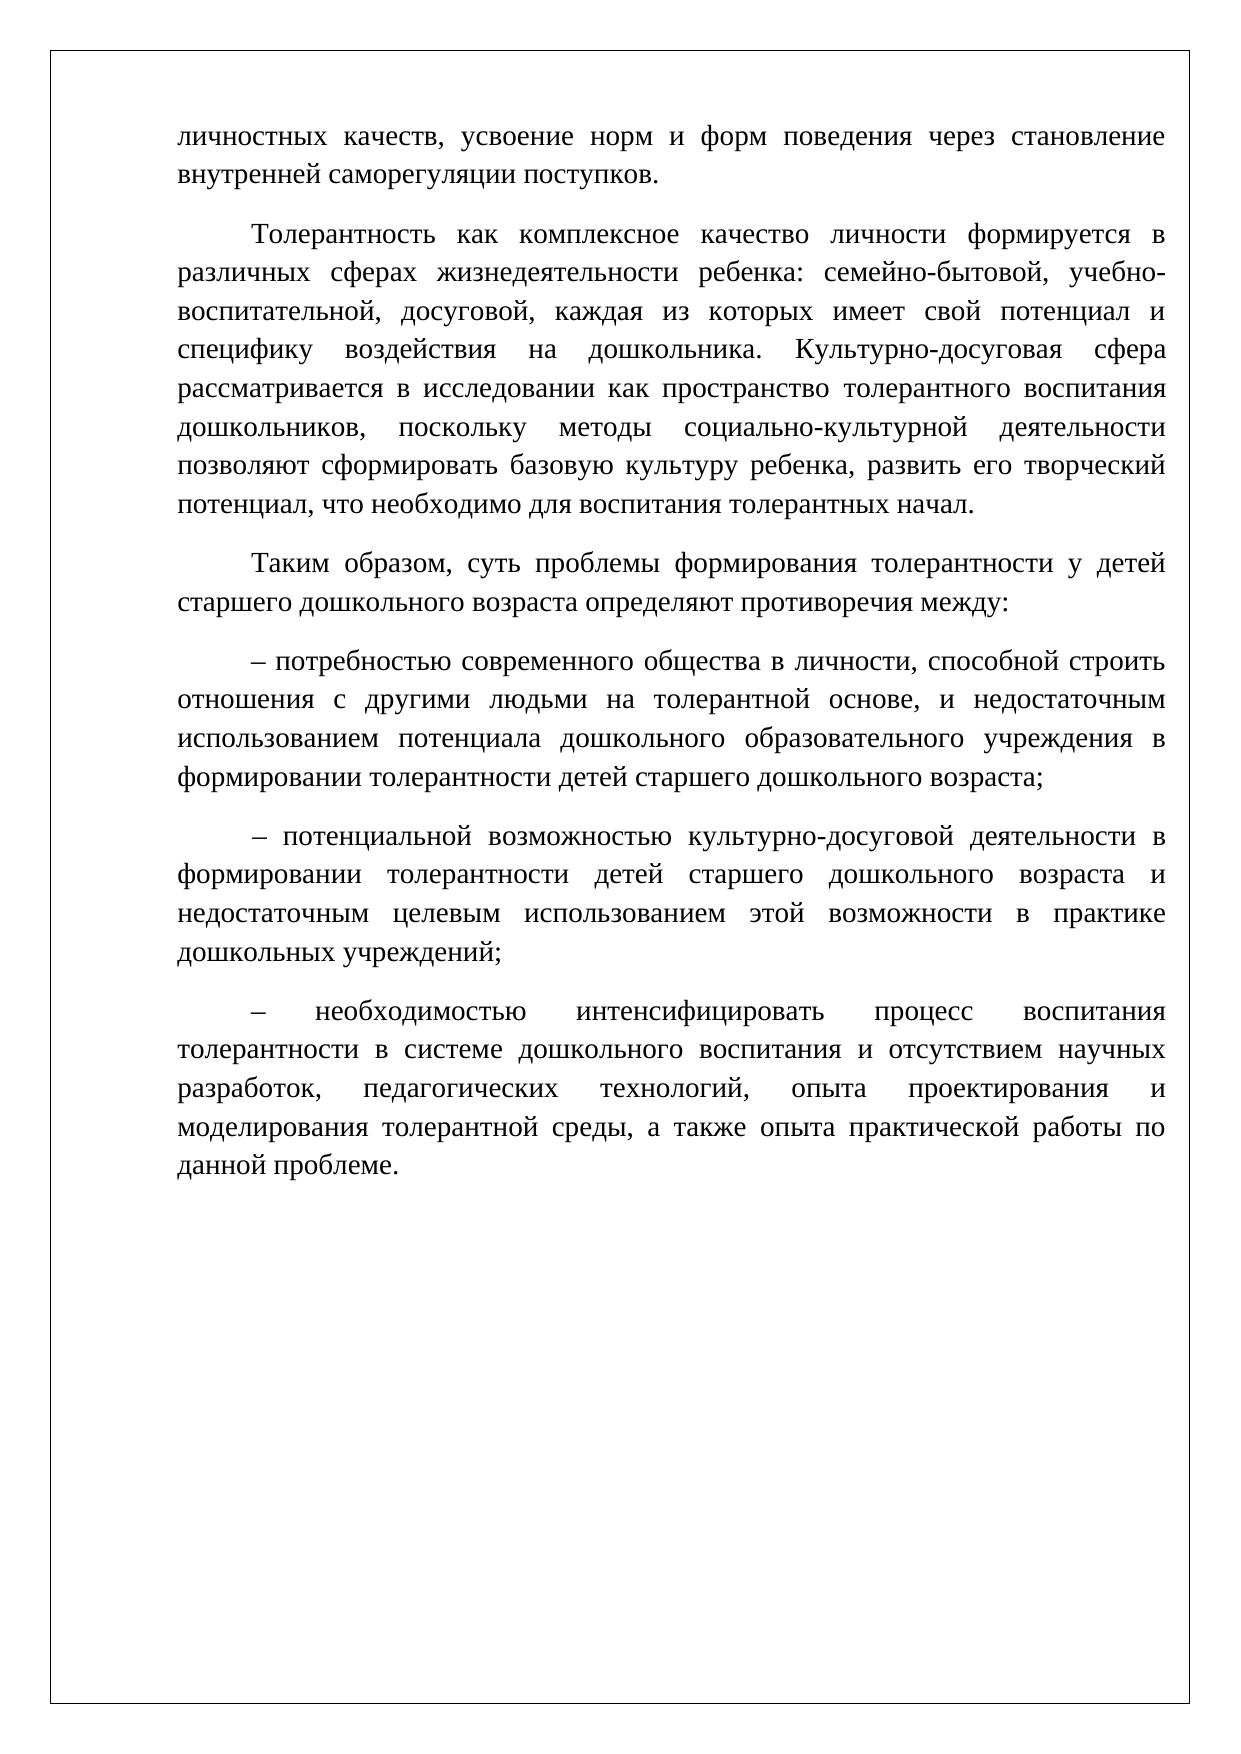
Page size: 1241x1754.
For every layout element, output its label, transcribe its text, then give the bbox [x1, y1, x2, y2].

text – потенциальной возможностью культурно-досуговой деятельности в формировании толерантности детей старшего дошкольного возраста и недостаточным целевым использованием этой возможности в практике дошкольных учреждений; [177, 818, 1167, 967]
text Толерантность как комплексное качество личности формируется в различных сферах жизнедеятельности ребенка: семейно-бытовой, учебно-воспитательной, досуговой, каждая из которых имеет свой потенциал и специфику воздействия на дошкольника. Культурно-досуговая сфера рассматривается в исследовании как пространство толерантного воспитания дошкольников, поскольку методы социально-культурной деятельности позволяют сформировать базовую культуру ребенка, развить его творческий потенциал, что необходимо для воспитания толерантных начал. [177, 216, 1167, 519]
text Таким образом, суть проблемы формирования толерантности у детей старшего дошкольного возраста определяют противоречия между: [177, 545, 1167, 617]
text – потребностью современного общества в личности, способной строить отношения с другими людьми на толерантной основе, и недостаточным использованием потенциала дошкольного образовательного учреждения в формировании толерантности детей старшего дошкольного возраста; [177, 643, 1167, 792]
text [177, 118, 1167, 190]
text – необходимостью интенсифицировать процесс воспитания толерантности в системе дошкольного воспитания и отсутствием научных разработок, педагогических технологий, опыта проектирования и моделирования толерантной среды, а также опыта практической работы по данной проблеме. [177, 993, 1167, 1181]
